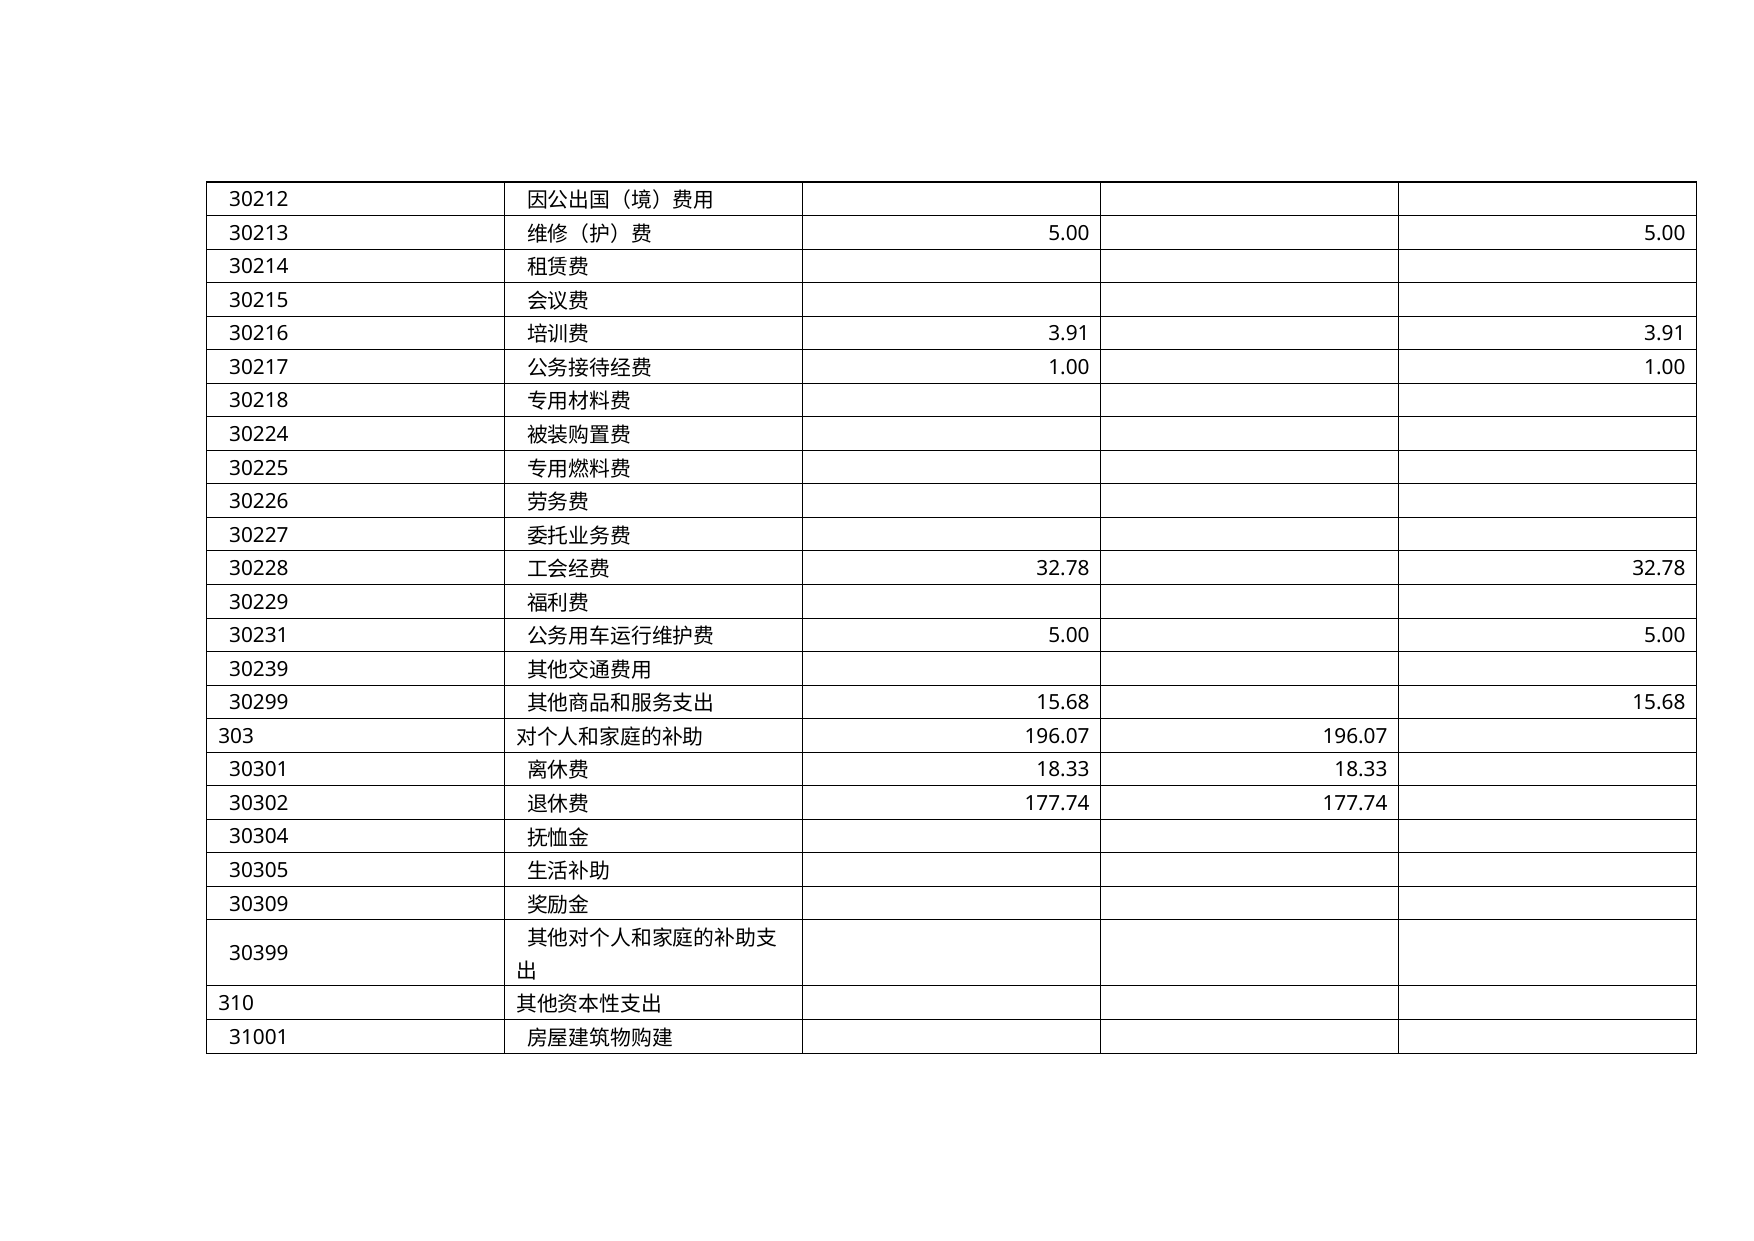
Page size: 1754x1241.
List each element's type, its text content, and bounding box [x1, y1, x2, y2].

table_cell [1101, 484, 1398, 517]
table_cell [803, 585, 1100, 617]
table_cell 30229 [207, 585, 504, 617]
table_cell [803, 986, 1100, 1019]
table_cell 177.74 [1101, 786, 1398, 819]
table_cell [1399, 417, 1696, 450]
table_cell [1101, 652, 1398, 684]
table_cell [803, 283, 1100, 316]
table_cell 其他资本性支出 [505, 986, 802, 1019]
table_cell [1101, 920, 1398, 985]
table_cell 房屋建筑物购建 [505, 1020, 802, 1052]
table_cell 30226 [207, 484, 504, 517]
table_cell [1101, 619, 1398, 651]
table_cell 福利费 [505, 585, 802, 617]
table_cell 5.00 [1399, 216, 1696, 248]
table_cell [1399, 518, 1696, 550]
table_cell [1399, 753, 1696, 785]
table_cell [803, 384, 1100, 416]
table_cell 1.00 [1399, 350, 1696, 383]
table_cell 劳务费 [505, 484, 802, 517]
table_cell 15.68 [803, 686, 1100, 718]
table_cell 被装购置费 [505, 417, 802, 450]
table_cell [1399, 887, 1696, 919]
table_cell [1399, 986, 1696, 1019]
table_cell 奖励金 [505, 887, 802, 919]
table_cell 离休费 [505, 753, 802, 785]
table_cell [803, 887, 1100, 919]
table_cell [1101, 986, 1398, 1019]
table_cell [803, 451, 1100, 483]
table_cell 30302 [207, 786, 504, 819]
table_cell 15.68 [1399, 686, 1696, 718]
table_cell [1399, 853, 1696, 886]
table_cell 对个人和家庭的补助 [505, 719, 802, 752]
table_cell 30299 [207, 686, 504, 718]
table_cell 30304 [207, 820, 504, 852]
table_cell 30224 [207, 417, 504, 450]
table_cell [803, 484, 1100, 517]
table_cell [803, 417, 1100, 450]
table_cell 30309 [207, 887, 504, 919]
table_cell [1399, 652, 1696, 684]
table_cell [1399, 250, 1696, 282]
table_cell 其他对个人和家庭的补助支出 [505, 920, 802, 985]
table_cell 30225 [207, 451, 504, 483]
table_cell 30239 [207, 652, 504, 684]
table_cell [1101, 417, 1398, 450]
table_cell 32.78 [803, 551, 1100, 584]
table_cell [803, 518, 1100, 550]
table_cell 310 [207, 986, 504, 1019]
table_cell 专用燃料费 [505, 451, 802, 483]
table_cell [1101, 853, 1398, 886]
table_cell 31001 [207, 1020, 504, 1052]
table_cell [1399, 384, 1696, 416]
table_cell 公务用车运行维护费 [505, 619, 802, 651]
table_cell [1101, 384, 1398, 416]
table_cell [1101, 183, 1398, 215]
table_cell 30213 [207, 216, 504, 248]
table_cell 18.33 [1101, 753, 1398, 785]
table_cell [1101, 317, 1398, 349]
table_cell [1399, 786, 1696, 819]
table_cell 工会经费 [505, 551, 802, 584]
table_cell 196.07 [1101, 719, 1398, 752]
table_cell 18.33 [803, 753, 1100, 785]
table_cell [1399, 283, 1696, 316]
table_cell 生活补助 [505, 853, 802, 886]
table_cell 其他交通费用 [505, 652, 802, 684]
table_cell [1101, 518, 1398, 550]
table_cell [1399, 920, 1696, 985]
table_cell 30305 [207, 853, 504, 886]
table_cell 196.07 [803, 719, 1100, 752]
table_cell 177.74 [803, 786, 1100, 819]
table_cell [803, 853, 1100, 886]
table_cell 抚恤金 [505, 820, 802, 852]
table_cell 303 [207, 719, 504, 752]
table_cell [803, 250, 1100, 282]
table_cell 因公出国（境）费用 [505, 183, 802, 215]
table_cell [1399, 183, 1696, 215]
table_cell [803, 652, 1100, 684]
table_cell [1101, 350, 1398, 383]
table_cell 委托业务费 [505, 518, 802, 550]
table_cell [1101, 585, 1398, 617]
table_cell 3.91 [803, 317, 1100, 349]
table_cell [1101, 551, 1398, 584]
table_cell 30301 [207, 753, 504, 785]
table_cell [803, 1020, 1100, 1052]
table_cell [803, 820, 1100, 852]
table_cell 30228 [207, 551, 504, 584]
table_cell [1101, 451, 1398, 483]
table_cell 5.00 [1399, 619, 1696, 651]
table_cell 会议费 [505, 283, 802, 316]
table_cell [1399, 484, 1696, 517]
table_cell 5.00 [803, 216, 1100, 248]
table_cell 30399 [207, 920, 504, 985]
table_cell [1101, 887, 1398, 919]
table_cell 32.78 [1399, 551, 1696, 584]
table_cell [803, 920, 1100, 985]
table_cell [1399, 1020, 1696, 1052]
table_cell [1399, 820, 1696, 852]
table_cell 30231 [207, 619, 504, 651]
table_cell 专用材料费 [505, 384, 802, 416]
table_cell 1.00 [803, 350, 1100, 383]
table_cell 30217 [207, 350, 504, 383]
table_cell 3.91 [1399, 317, 1696, 349]
table_cell [1399, 451, 1696, 483]
table_cell 5.00 [803, 619, 1100, 651]
table_cell 30214 [207, 250, 504, 282]
table_cell 30215 [207, 283, 504, 316]
table_cell 30212 [207, 183, 504, 215]
table_cell [803, 183, 1100, 215]
table_cell [1101, 820, 1398, 852]
table_cell [1101, 216, 1398, 248]
table_cell [1399, 719, 1696, 752]
table_cell 30216 [207, 317, 504, 349]
table_cell [1101, 686, 1398, 718]
table_cell [1101, 283, 1398, 316]
table_cell 30227 [207, 518, 504, 550]
table_cell 其他商品和服务支出 [505, 686, 802, 718]
table_cell 维修（护）费 [505, 216, 802, 248]
table_cell [1101, 250, 1398, 282]
table_cell 公务接待经费 [505, 350, 802, 383]
table_cell 退休费 [505, 786, 802, 819]
table_cell 租赁费 [505, 250, 802, 282]
table_cell [1101, 1020, 1398, 1052]
table_cell 培训费 [505, 317, 802, 349]
table_cell [1399, 585, 1696, 617]
table_cell 30218 [207, 384, 504, 416]
